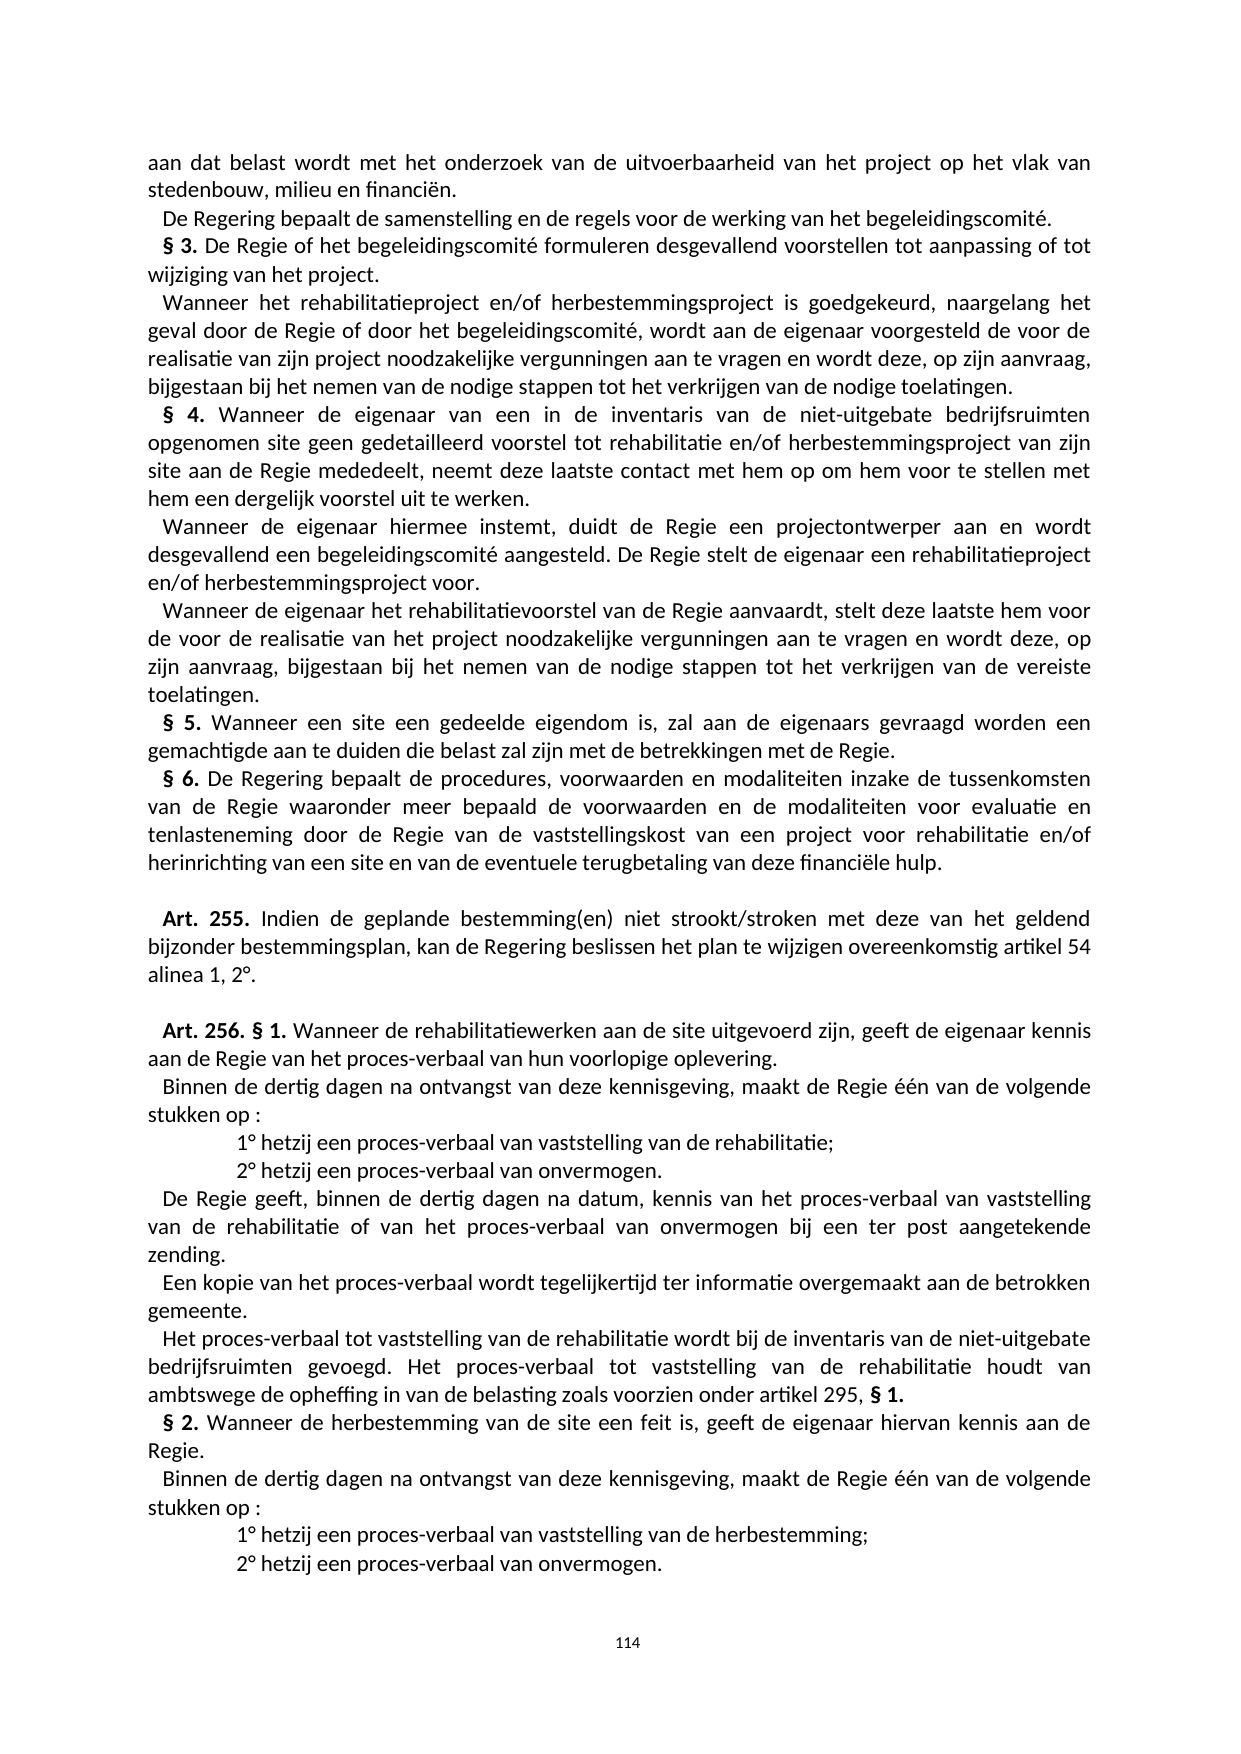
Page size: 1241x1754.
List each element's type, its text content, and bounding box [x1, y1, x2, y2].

text Art. 255. Indien de geplande bestemming(en) niet strookt/stroken met deze van het geldend bijzonder bestemmingsplan, kan de Regering beslissen het plan te wijzigen overeenkomstig artikel 54 alinea 1, 2°. [148, 904, 1093, 988]
text § 5. Wanneer een site een gedeelde eigendom is, zal aan de eigenaars gevraagd worden een gemachtigde aan te duiden die belast zal zijn met de betrekkingen met de Regie. [148, 708, 1093, 764]
text De Regering bepaalt de samenstelling en de regels voor de werking van het begeleidingscomité. [148, 204, 1093, 232]
text Wanneer het rehabilitatieproject en/of herbestemmingsproject is goedgekeurd, naargelang het geval door de Regie of door het begeleidingscomité, wordt aan de eigenaar voorgesteld de voor de realisatie van zijn project noodzakelijke vergunningen aan te vragen en wordt deze, op zijn aanvraag, bijgestaan bij het nemen van de nodige stappen tot het verkrijgen van de nodige toelatingen. [148, 288, 1093, 400]
text § 2. Wanneer de herbestemming van de site een feit is, geeft de eigenaar hiervan kennis aan de Regie. [148, 1408, 1093, 1464]
text Art. 256. § 1. Wanneer de rehabilitatiewerken aan de site uitgevoerd zijn, geeft de eigenaar kennis aan de Regie van het proces-verbaal van hun voorlopige oplevering. [148, 1016, 1093, 1072]
text Het proces-verbaal tot vaststelling van de rehabilitatie wordt bij de inventaris van de niet-uitgebate bedrijfsruimten gevoegd. Het proces-verbaal tot vaststelling van de rehabilitatie houdt van ambtswege de opheffing in van de belasting zoals voorzien onder artikel 295, § 1. [148, 1324, 1093, 1408]
text 1° hetzij een proces-verbaal van vaststelling van de herbestemming; [221, 1521, 1093, 1549]
text Binnen de dertig dagen na ontvangst van deze kennisgeving, maakt de Regie één van de volgende stukken op : [148, 1464, 1093, 1521]
text § 3. De Regie of het begeleidingscomité formuleren desgevallend voorstellen tot aanpassing of tot wijziging van het project. [148, 232, 1093, 288]
text Wanneer de eigenaar het rehabilitatievoorstel van de Regie aanvaardt, stelt deze laatste hem voor de voor de realisatie van het project noodzakelijke vergunningen aan te vragen en wordt deze, op zijn aanvraag, bijgestaan bij het nemen van de nodige stappen tot het verkrijgen van de vereiste toelatingen. [148, 596, 1093, 708]
text De Regie geeft, binnen de dertig dagen na datum, kennis van het proces-verbaal van vaststelling van de rehabilitatie of van het proces-verbaal van onvermogen bij een ter post aangetekende zending. [148, 1184, 1093, 1268]
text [148, 148, 1093, 204]
text 2° hetzij een proces-verbaal van onvermogen. [221, 1549, 1093, 1577]
text Een kopie van het proces-verbaal wordt tegelijkertijd ter informatie overgemaakt aan de betrokken gemeente. [148, 1268, 1093, 1324]
text Binnen de dertig dagen na ontvangst van deze kennisgeving, maakt de Regie één van de volgende stukken op : [148, 1072, 1093, 1128]
text § 4. Wanneer de eigenaar van een in de inventaris van de niet-uitgebate bedrijfsruimten opgenomen site geen gedetailleerd voorstel tot rehabilitatie en/of herbestemmingsproject van zijn site aan de Regie mededeelt, neemt deze laatste contact met hem op om hem voor te stellen met hem een dergelijk voorstel uit te werken. [148, 400, 1093, 512]
text Wanneer de eigenaar hiermee instemt, duidt de Regie een projectontwerper aan en wordt desgevallend een begeleidingscomité aangesteld. De Regie stelt de eigenaar een rehabilitatieproject en/of herbestemmingsproject voor. [148, 512, 1093, 596]
text 2° hetzij een proces-verbaal van onvermogen. [221, 1156, 1093, 1184]
text 1° hetzij een proces-verbaal van vaststelling van de rehabilitatie; [221, 1128, 1093, 1156]
text § 6. De Regering bepaalt de procedures, voorwaarden en modaliteiten inzake de tussenkomsten van de Regie waaronder meer bepaald de voorwaarden en de modaliteiten voor evaluatie en tenlasteneming door de Regie van de vaststellingskost van een project voor rehabilitatie en/of herinrichting van een site en van de eventuele terugbetaling van deze financiële hulp. [148, 764, 1093, 876]
